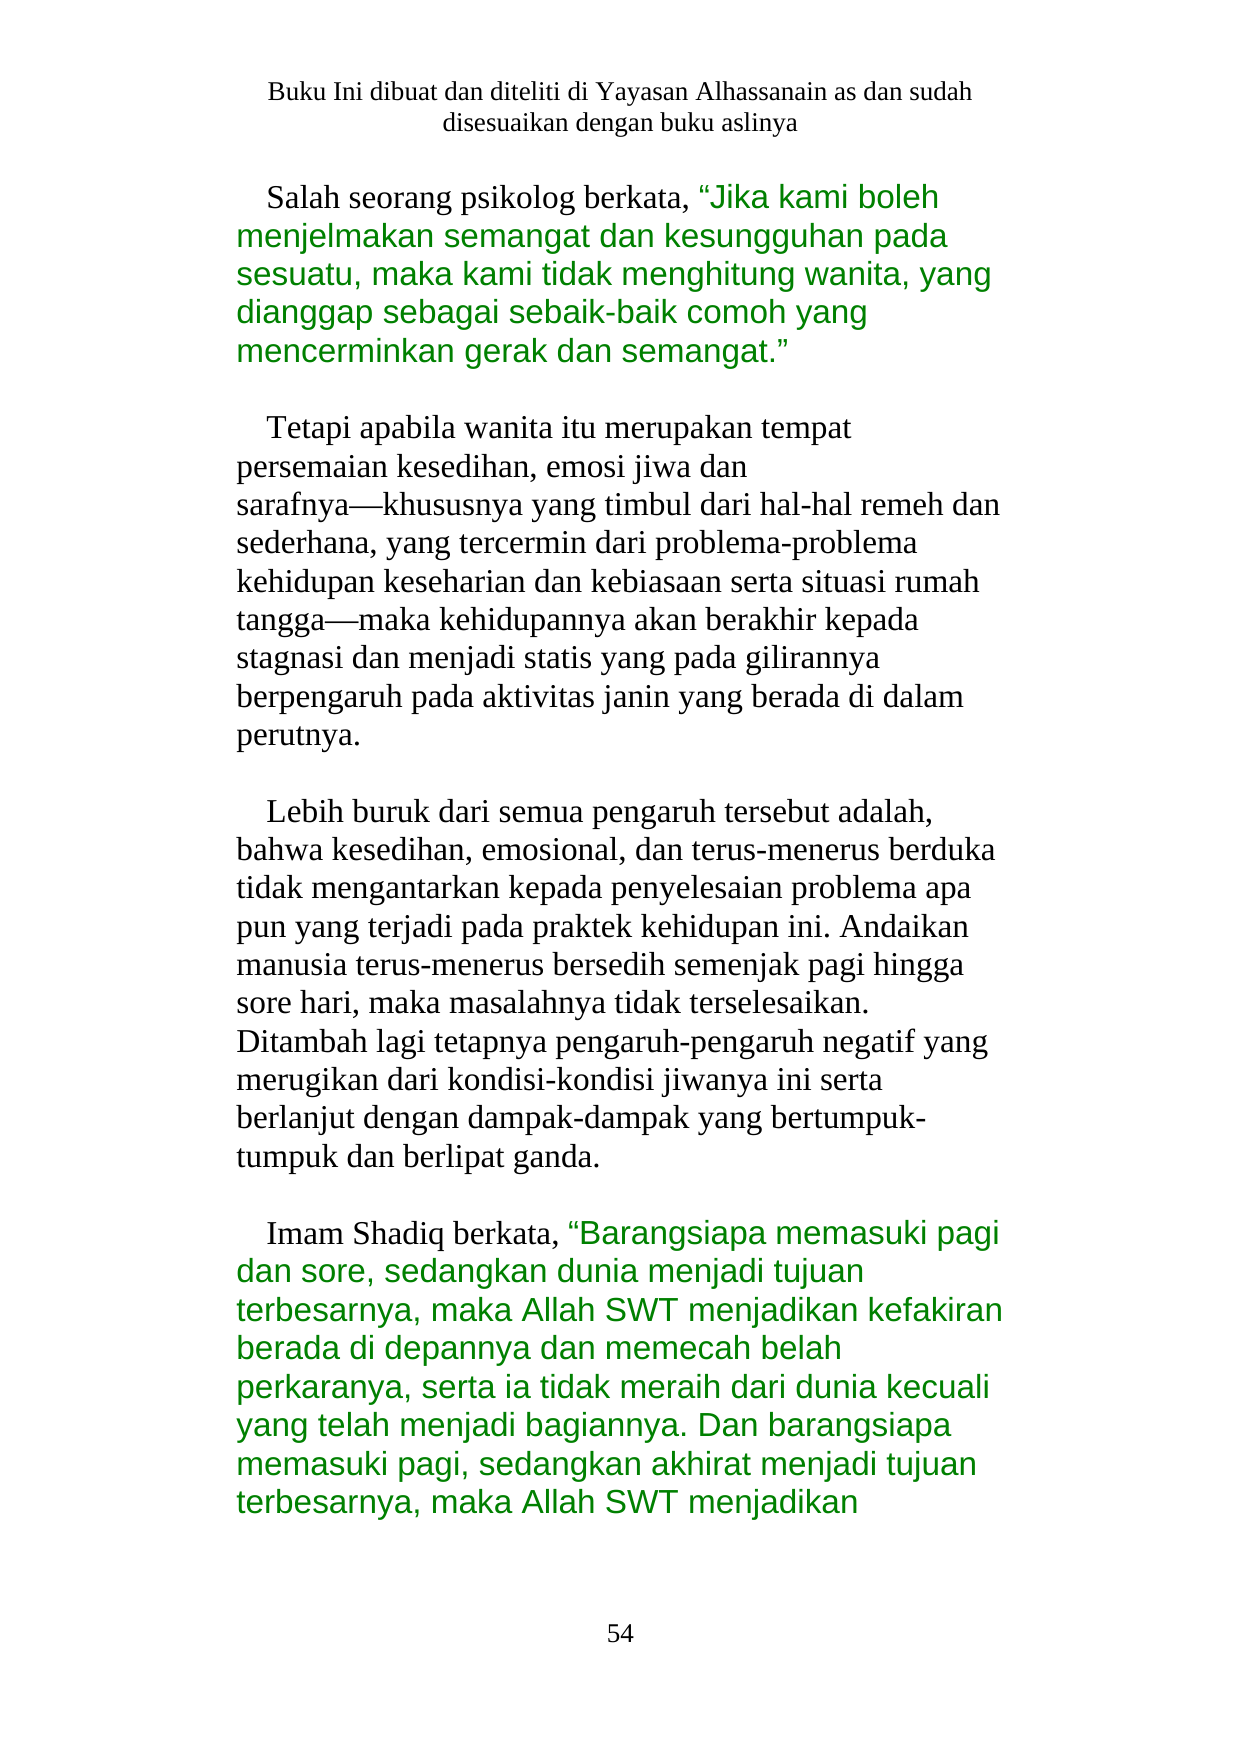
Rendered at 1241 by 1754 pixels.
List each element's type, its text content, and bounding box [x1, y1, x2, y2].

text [236, 1213, 1004, 1520]
text Lebih buruk dari semua pengaruh tersebut adalah, bahwa kesedihan, emosional, dan terus-menerus berduka tidak mengantarkan kepada penyelesaian problema apa pun yang terjadi pada praktek kehidupan ini. Andaikan manusia terus-menerus bersedih semenjak pagi hingga sore hari, maka masalahnya tidak terselesaikan. Ditambah lagi tetapnya pengaruh-pengaruh negatif yang merugikan dari kondisi-kondisi jiwanya ini serta berlanjut dengan dampak-dampak yang bertumpuk-tumpuk dan berlipat ganda. [236, 791, 1004, 1174]
text Tetapi apabila wanita itu merupakan tempat persemaian kesedihan, emosi jiwa dan sarafnya―khususnya yang timbul dari hal-hal remeh dan sederhana, yang tercermin dari problema-problema kehidupan keseharian dan kebiasaan serta situasi rumah tangga―maka kehidupannya akan berakhir kepada stagnasi dan menjadi statis yang pada gilirannya berpengaruh pada aktivitas janin yang berada di dalam perutnya. [236, 408, 1004, 753]
text Salah seorang psikolog berkata, “Jika kami boleh menjelmakan semangat dan kesungguhan pada sesuatu, maka kami tidak menghitung wanita, yang dianggap sebagai sebaik-baik comoh yang mencerminkan gerak dan semangat.” [236, 177, 1004, 369]
